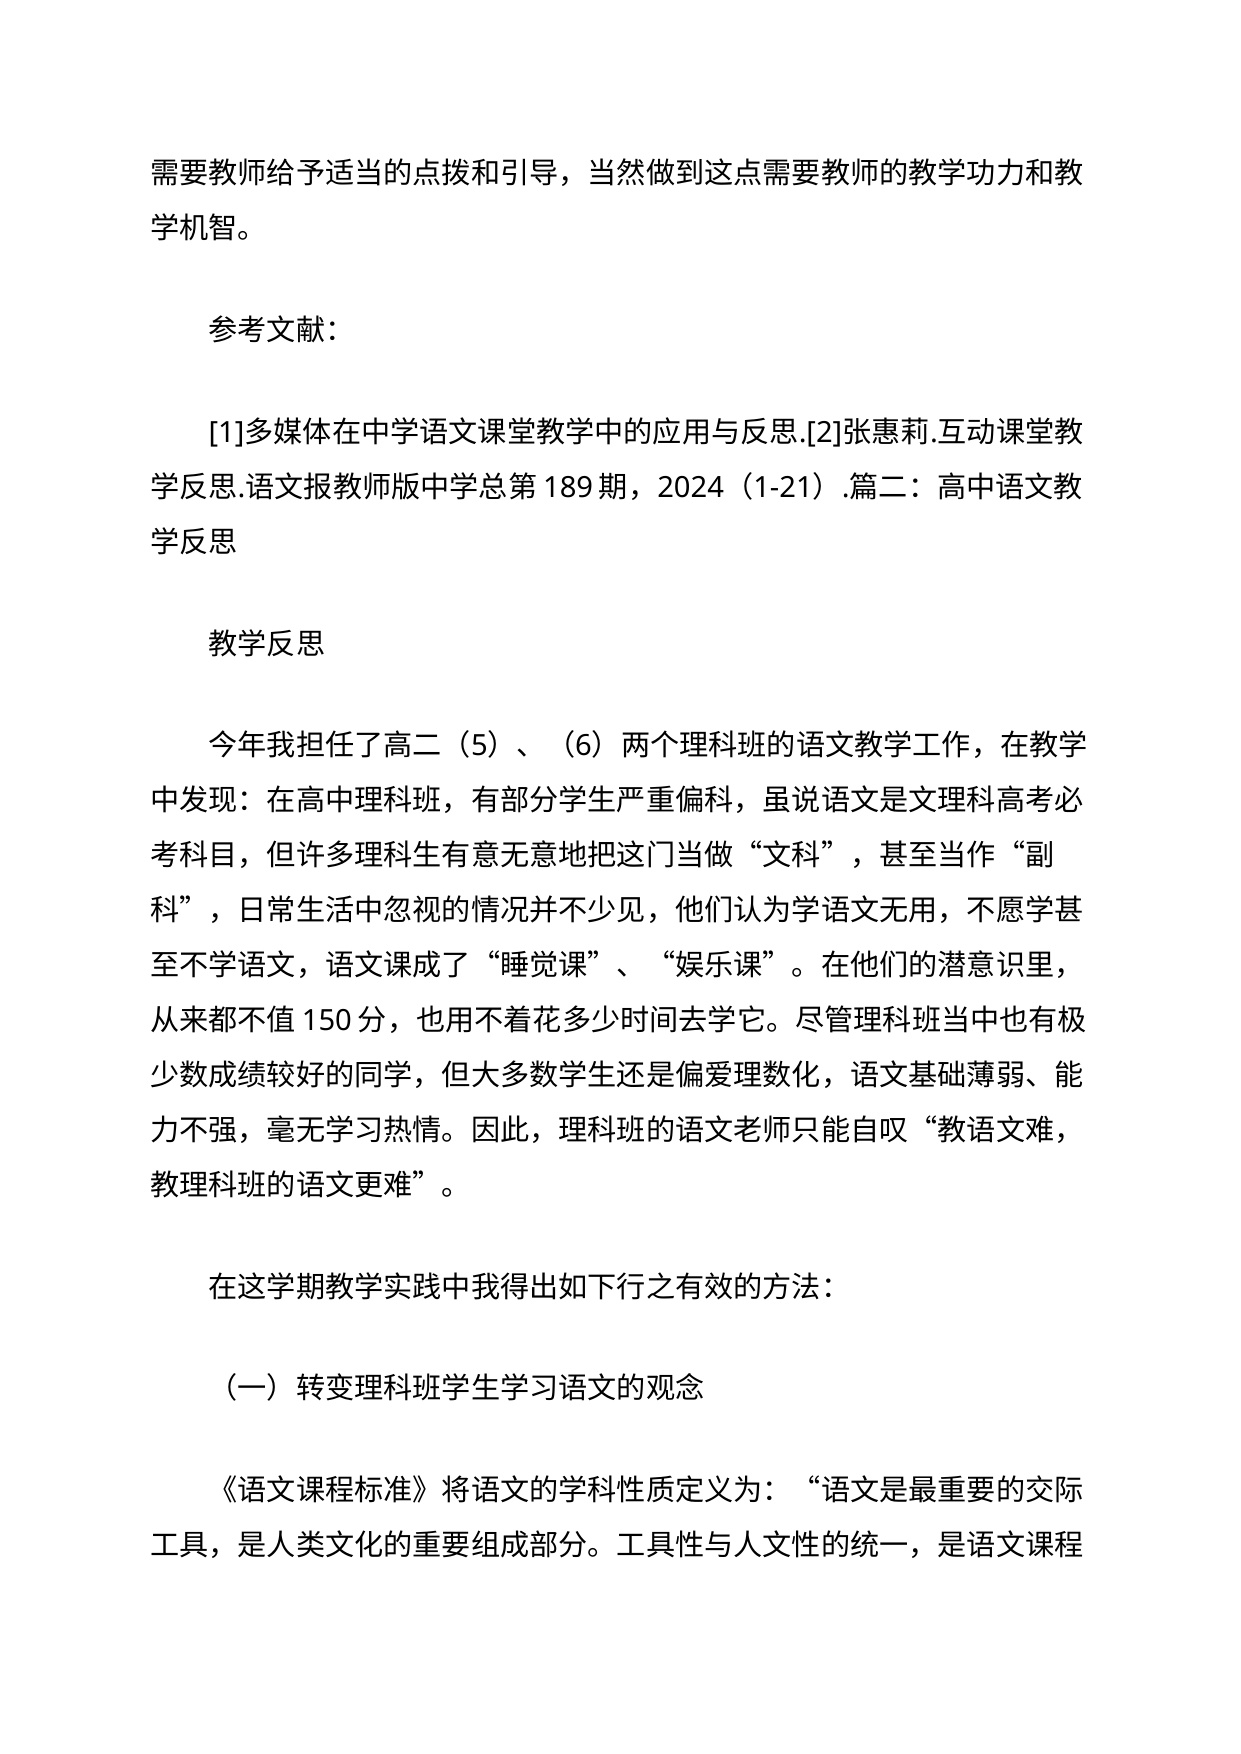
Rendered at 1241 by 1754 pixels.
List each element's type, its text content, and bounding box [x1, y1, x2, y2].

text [150, 1467, 1090, 1564]
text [150, 150, 1090, 247]
text 参考文献： [150, 307, 1090, 349]
text （一）转变理科班学生学习语文的观念 [150, 1365, 1090, 1407]
text [1]多媒体在中学语文课堂教学中的应用与反思.[2]张惠莉.互动课堂教学反思.语文报教师版中学总第189期，2024（1-21）.篇二：高中语文教学反思 [150, 408, 1090, 561]
text 今年我担任了高二（5）、（6）两个理科班的语文教学工作，在教学中发现：在高中理科班，有部分学生严重偏科，虽说语文是文理科高考必考科目，但许多理科生有意无意地把这门当做“文科”，甚至当作“副科”，日常生活中忽视的情况并不少见，他们认为学语文无用，不愿学甚至不学语文，语文课成了“睡觉课”、“娱乐课”。在他们的潜意识里，从来都不值150分，也用不着花多少时间去学它。尽管理科班当中也有极少数成绩较好的同学，但大多数学生还是偏爱理数化，语文基础薄弱、能力不强，毫无学习热情。因此，理科班的语文老师只能自叹“教语文难，教理科班的语文更难”。 [150, 722, 1090, 1204]
text 在这学期教学实践中我得出如下行之有效的方法： [150, 1263, 1090, 1305]
text 教学反思 [150, 620, 1090, 662]
